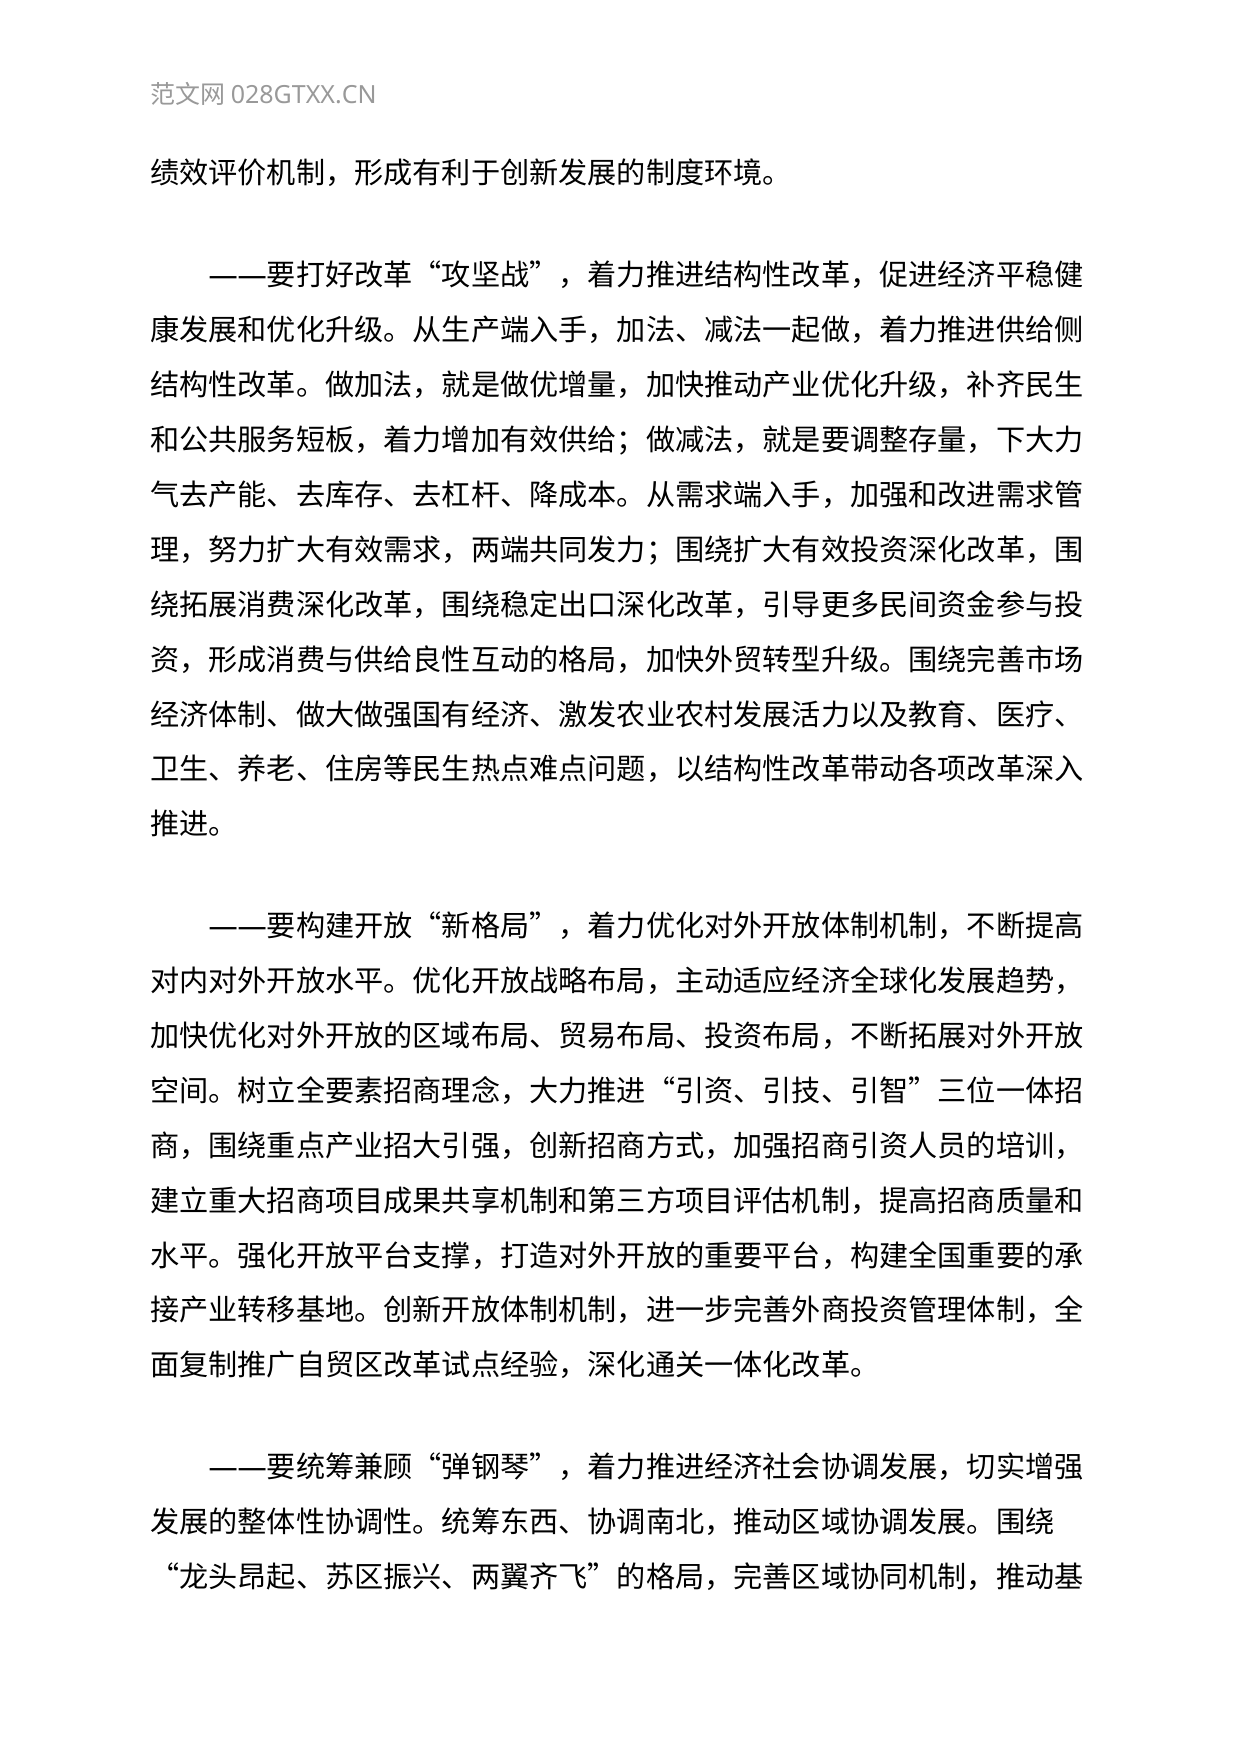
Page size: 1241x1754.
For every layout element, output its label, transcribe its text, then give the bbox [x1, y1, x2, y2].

text ——要打好改革“攻坚战”，着力推进结构性改革，促进经济平稳健康发展和优化升级。从生产端入手，加法、减法一起做，着力推进供给侧结构性改革。做加法，就是做优增量，加快推动产业优化升级，补齐民生和公共服务短板，着力增加有效供给；做减法，就是要调整存量，下大力气去产能、去库存、去杠杆、降成本。从需求端入手，加强和改进需求管理，努力扩大有效需求，两端共同发力；围绕扩大有效投资深化改革，围绕拓展消费深化改革，围绕稳定出口深化改革，引导更多民间资金参与投资，形成消费与供给良性互动的格局，加快外贸转型升级。围绕完善市场经济体制、做大做强国有经济、激发农业农村发展活力以及教育、医疗、卫生、养老、住房等民生热点难点问题，以结构性改革带动各项改革深入推进。 [150, 252, 1090, 843]
text ——要构建开放“新格局”，着力优化对外开放体制机制，不断提高对内对外开放水平。优化开放战略布局，主动适应经济全球化发展趋势，加快优化对外开放的区域布局、贸易布局、投资布局，不断拓展对外开放空间。树立全要素招商理念，大力推进“引资、引技、引智”三位一体招商，围绕重点产业招大引强，创新招商方式，加强招商引资人员的培训，建立重大招商项目成果共享机制和第三方项目评估机制，提高招商质量和水平。强化开放平台支撑，打造对外开放的重要平台，构建全国重要的承接产业转移基地。创新开放体制机制，进一步完善外商投资管理体制，全面复制推广自贸区改革试点经验，深化通关一体化改革。 [150, 903, 1090, 1384]
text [150, 150, 1090, 192]
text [150, 1444, 1090, 1596]
